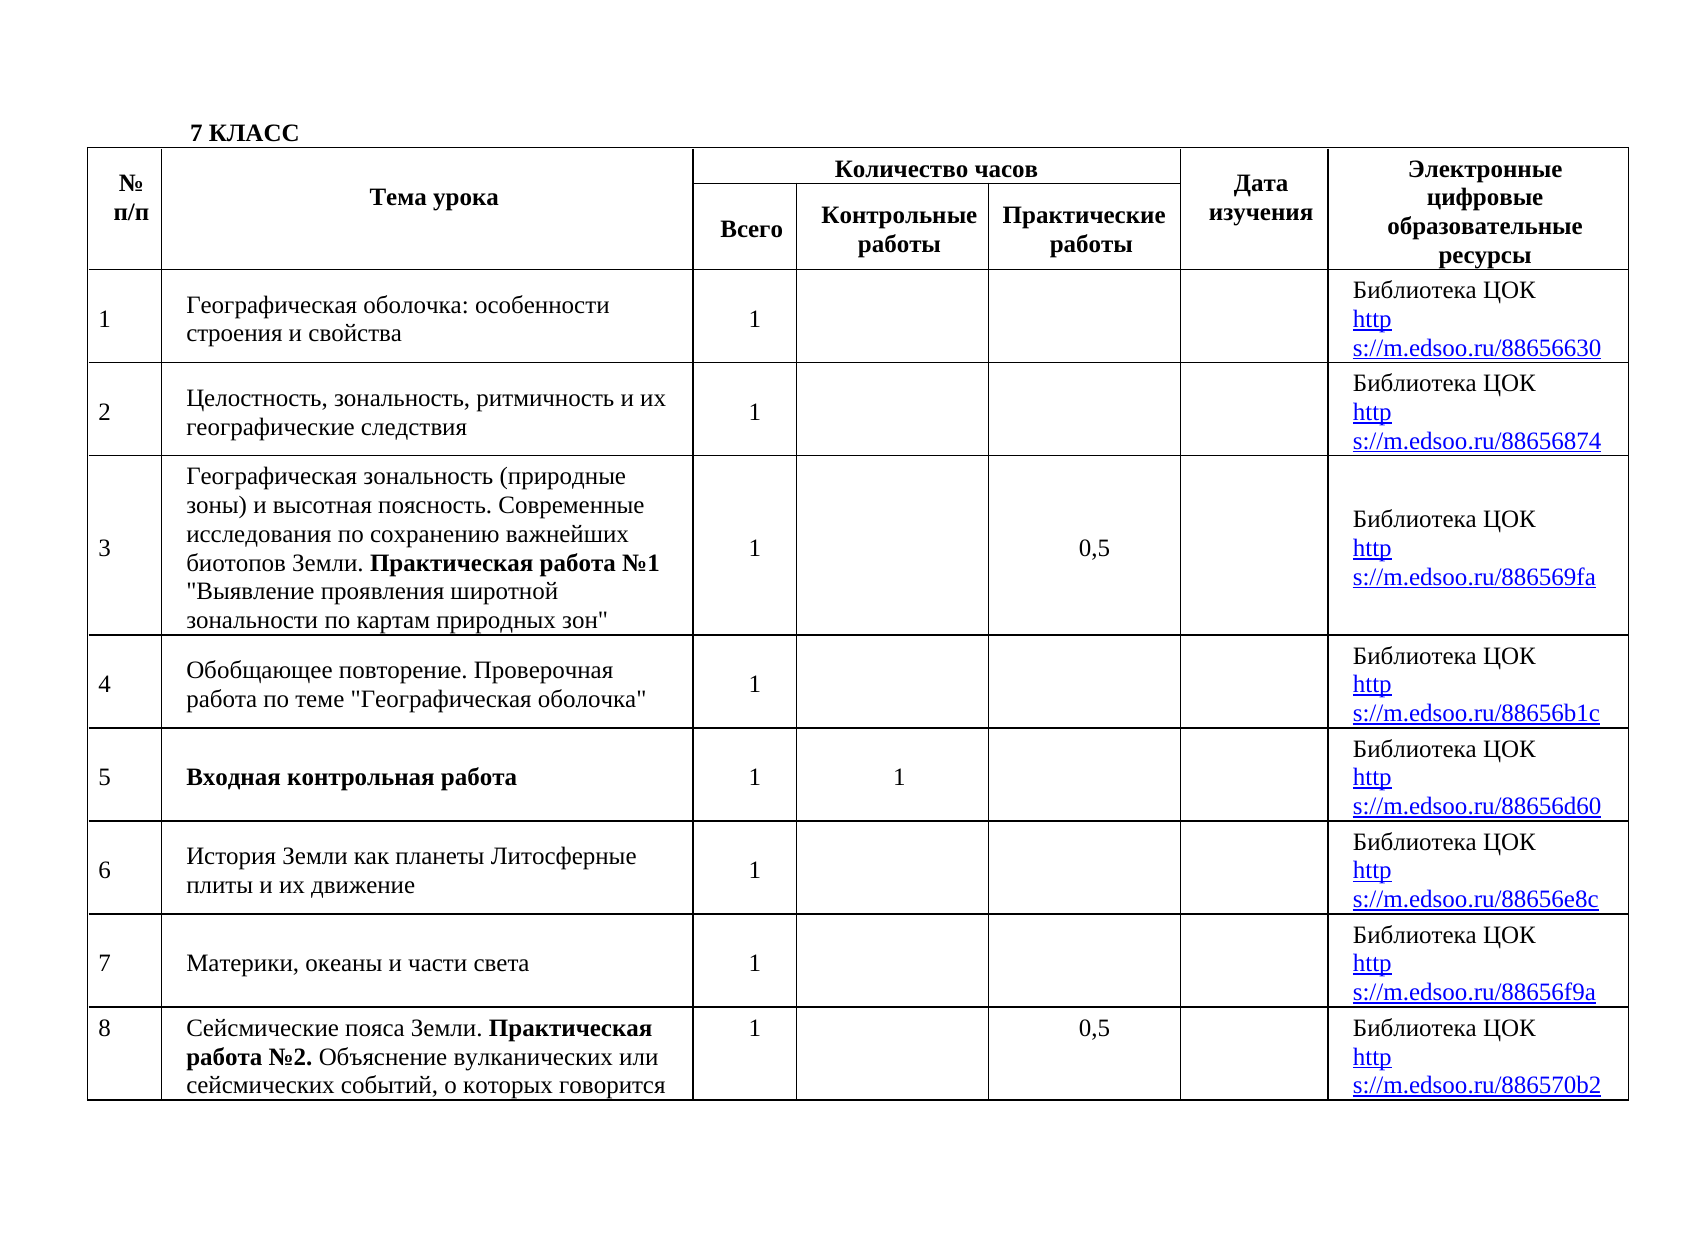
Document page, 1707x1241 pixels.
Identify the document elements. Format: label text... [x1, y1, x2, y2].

table_cell Всего [694, 184, 796, 269]
table_cell [989, 915, 1180, 1006]
text 7 КЛАСС [190, 118, 1618, 147]
table_cell [989, 636, 1180, 727]
table_cell Библиотека ЦОК https://m.edsoo.ru/886569fa [1329, 456, 1628, 634]
table_cell Географическая оболочка: особенности строения и свойства [162, 270, 692, 362]
table_cell 8 [88, 1007, 161, 1099]
table_cell [1181, 636, 1327, 727]
table_cell 5 [88, 728, 161, 820]
table_cell 1 [694, 456, 796, 634]
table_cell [1329, 1008, 1628, 1099]
table_header Дата изучения [1181, 148, 1328, 269]
table_cell 1 [694, 363, 796, 455]
table_header Тема урока [162, 148, 693, 269]
table_cell [797, 363, 988, 455]
table_cell 1 [797, 729, 988, 820]
table_cell 1 [694, 729, 796, 820]
table_cell [1181, 363, 1327, 455]
table_cell Библиотека ЦОК https://m.edsoo.ru/88656d60 [1329, 729, 1628, 820]
table_cell [797, 636, 988, 727]
table_cell 1 [88, 270, 161, 362]
table_cell [1181, 915, 1327, 1006]
table_cell Целостность, зональность, ритмичность и их географические следствия [162, 363, 692, 455]
table_cell 7 [88, 914, 161, 1006]
table_cell [989, 270, 1180, 362]
table_cell 1 [694, 915, 796, 1006]
table_cell [1181, 822, 1327, 913]
table_cell 0,5 [989, 456, 1180, 634]
table_cell 1 [694, 270, 796, 362]
table_cell Обобщающее повторение. Проверочная работа по теме "Географическая оболочка" [162, 636, 692, 727]
table_cell Входная контрольная работа [162, 729, 692, 820]
table_cell 1 [694, 822, 796, 913]
table_cell Библиотека ЦОК https://m.edsoo.ru/88656b1c [1329, 636, 1628, 727]
table_cell Библиотека ЦОК https://m.edsoo.ru/88656e8c [1329, 822, 1628, 913]
table_cell [797, 915, 988, 1006]
table_cell [797, 822, 988, 913]
table_cell [797, 1008, 988, 1099]
table_cell Практические работы [989, 184, 1180, 269]
table_cell [989, 363, 1180, 455]
table_header № п/п [88, 148, 161, 269]
table_cell [797, 456, 988, 634]
table_cell История Земли как планеты Литосферные плиты и их движение [162, 822, 692, 913]
table_header Количество часов [694, 148, 1180, 182]
table_cell 0,5 [989, 1008, 1180, 1099]
table_cell [1181, 270, 1327, 362]
table_cell Библиотека ЦОК https://m.edsoo.ru/88656f9a [1329, 915, 1628, 1006]
table_cell [989, 822, 1180, 913]
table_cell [162, 1008, 692, 1099]
table_cell 3 [88, 456, 161, 634]
table_cell [797, 270, 988, 362]
table_cell [1181, 456, 1327, 634]
table_cell Библиотека ЦОК https://m.edsoo.ru/88656874 [1329, 363, 1628, 455]
table_cell 1 [694, 636, 796, 727]
table_cell Географическая зональность (природные зоны) и высотная поясность. Современные исследования по сохранению важнейших биотопов Земли. Практическая работа №1 "Выявление проявления широтной зональности по картам природных зон" [162, 456, 692, 634]
table_cell [1181, 1008, 1327, 1099]
table_cell [1181, 729, 1327, 820]
table_cell Библиотека ЦОК https://m.edsoo.ru/88656630 [1329, 270, 1628, 362]
table_header Электронные цифровые образовательные ресурсы [1329, 148, 1628, 269]
table_cell Контрольные работы [797, 184, 988, 269]
table_cell Материки, океаны и части света [162, 915, 692, 1006]
table_cell 4 [88, 635, 161, 727]
table_cell 1 [694, 1008, 796, 1099]
table_cell [989, 729, 1180, 820]
table_cell 2 [88, 363, 161, 455]
table_cell 6 [88, 821, 161, 913]
